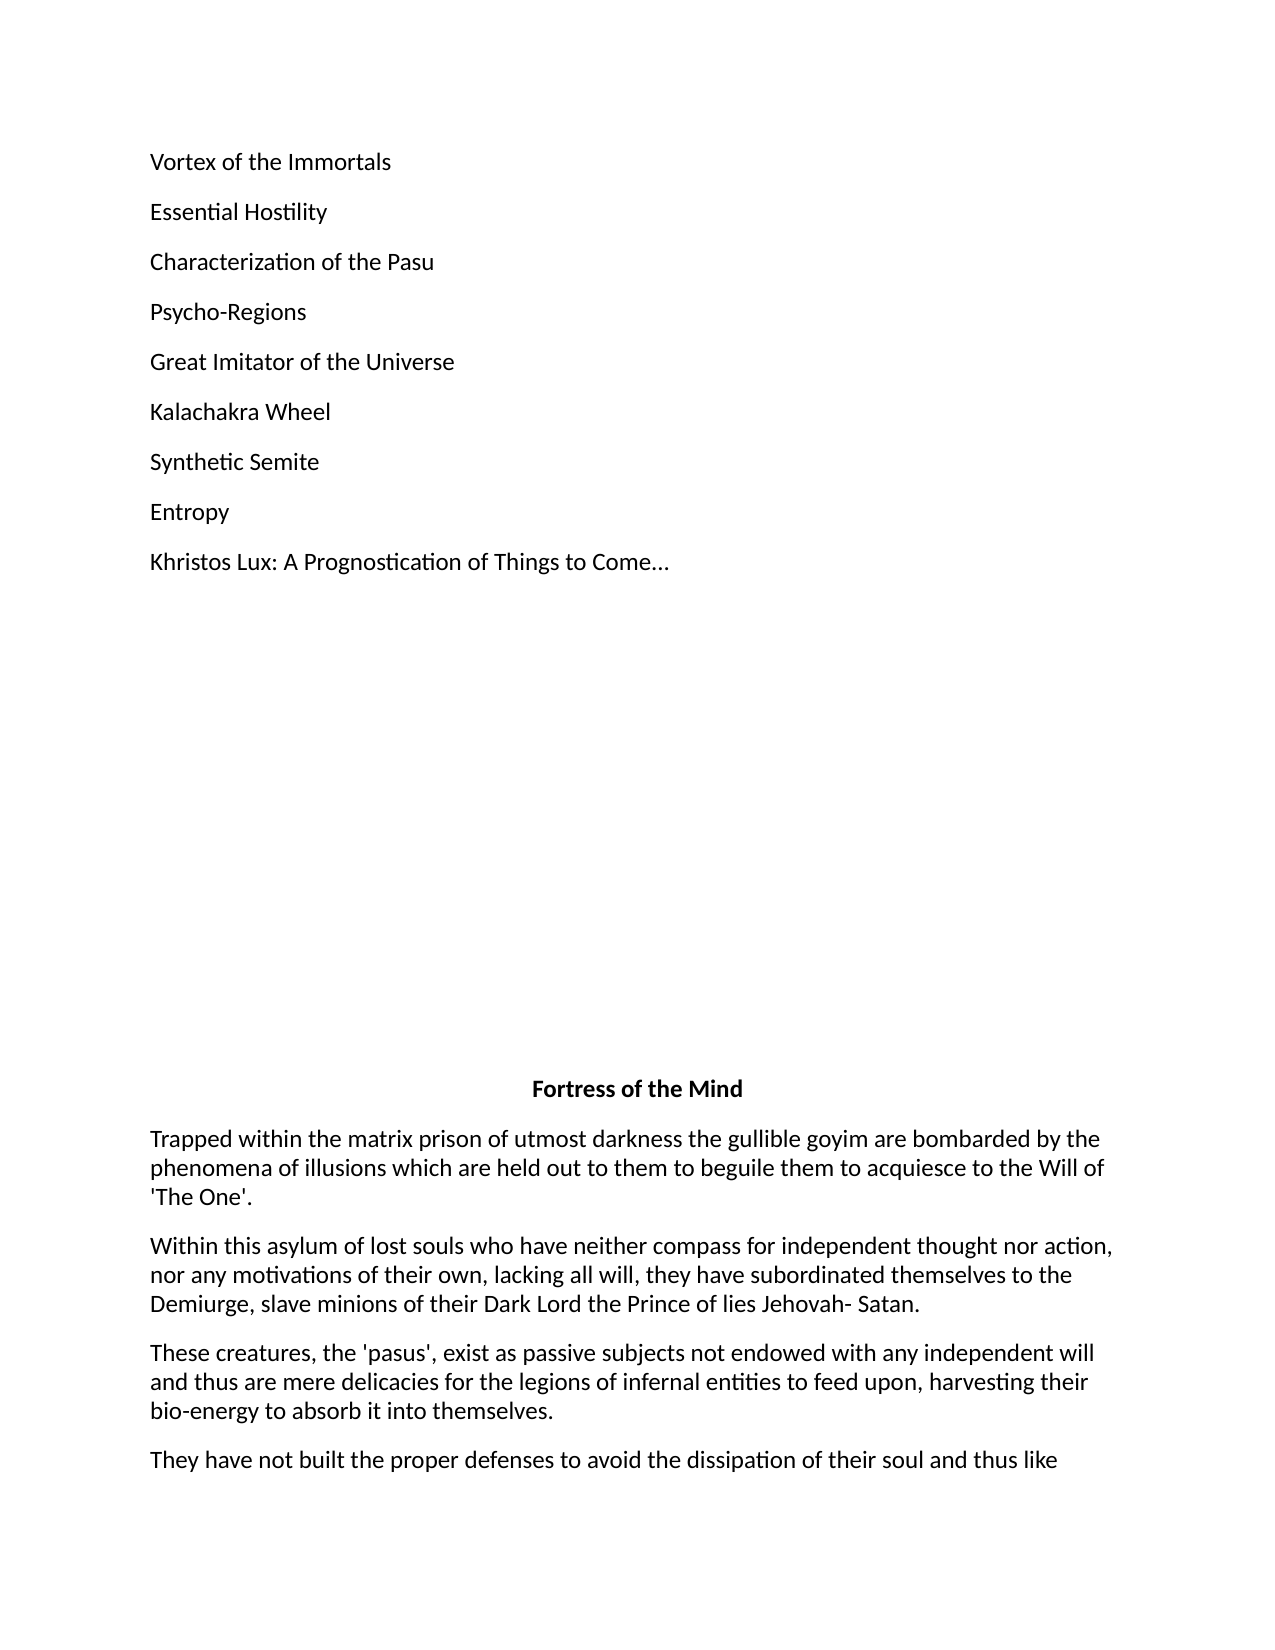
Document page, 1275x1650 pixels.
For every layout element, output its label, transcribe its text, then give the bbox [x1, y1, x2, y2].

text Essential Hostility [150, 200, 1125, 225]
text These creatures, the 'pasus', exist as passive subjects not endowed with any independent will and thus are mere delicacies for the legions of infernal entities to feed upon, harvesting their bio-energy to absorb it into themselves. [150, 1339, 1125, 1425]
text Fortress of the Mind [150, 1075, 1125, 1104]
text Synthetic Semite [150, 450, 1125, 475]
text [150, 1446, 1125, 1474]
text Entropy [150, 500, 1125, 525]
text Great Imitator of the Universe [150, 350, 1125, 375]
text Psycho-Regions [150, 300, 1125, 325]
text Kalachakra Wheel [150, 400, 1125, 425]
text Within this asylum of lost souls who have neither compass for independent thought nor action, nor any motivations of their own, lacking all will, they have subordinated themselves to the Demiurge, slave minions of their Dark Lord the Prince of lies Jehovah- Satan. [150, 1232, 1125, 1318]
text Trapped within the matrix prison of utmost darkness the gullible goyim are bombarded by the phenomena of illusions which are held out to them to beguile them to acquiesce to the Will of 'The One'. [150, 1124, 1125, 1211]
text Characterization of the Pasu [150, 250, 1125, 275]
text Khristos Lux: A Prognostication of Things to Come... [150, 550, 1125, 575]
text Vortex of the Immortals [150, 150, 1125, 175]
